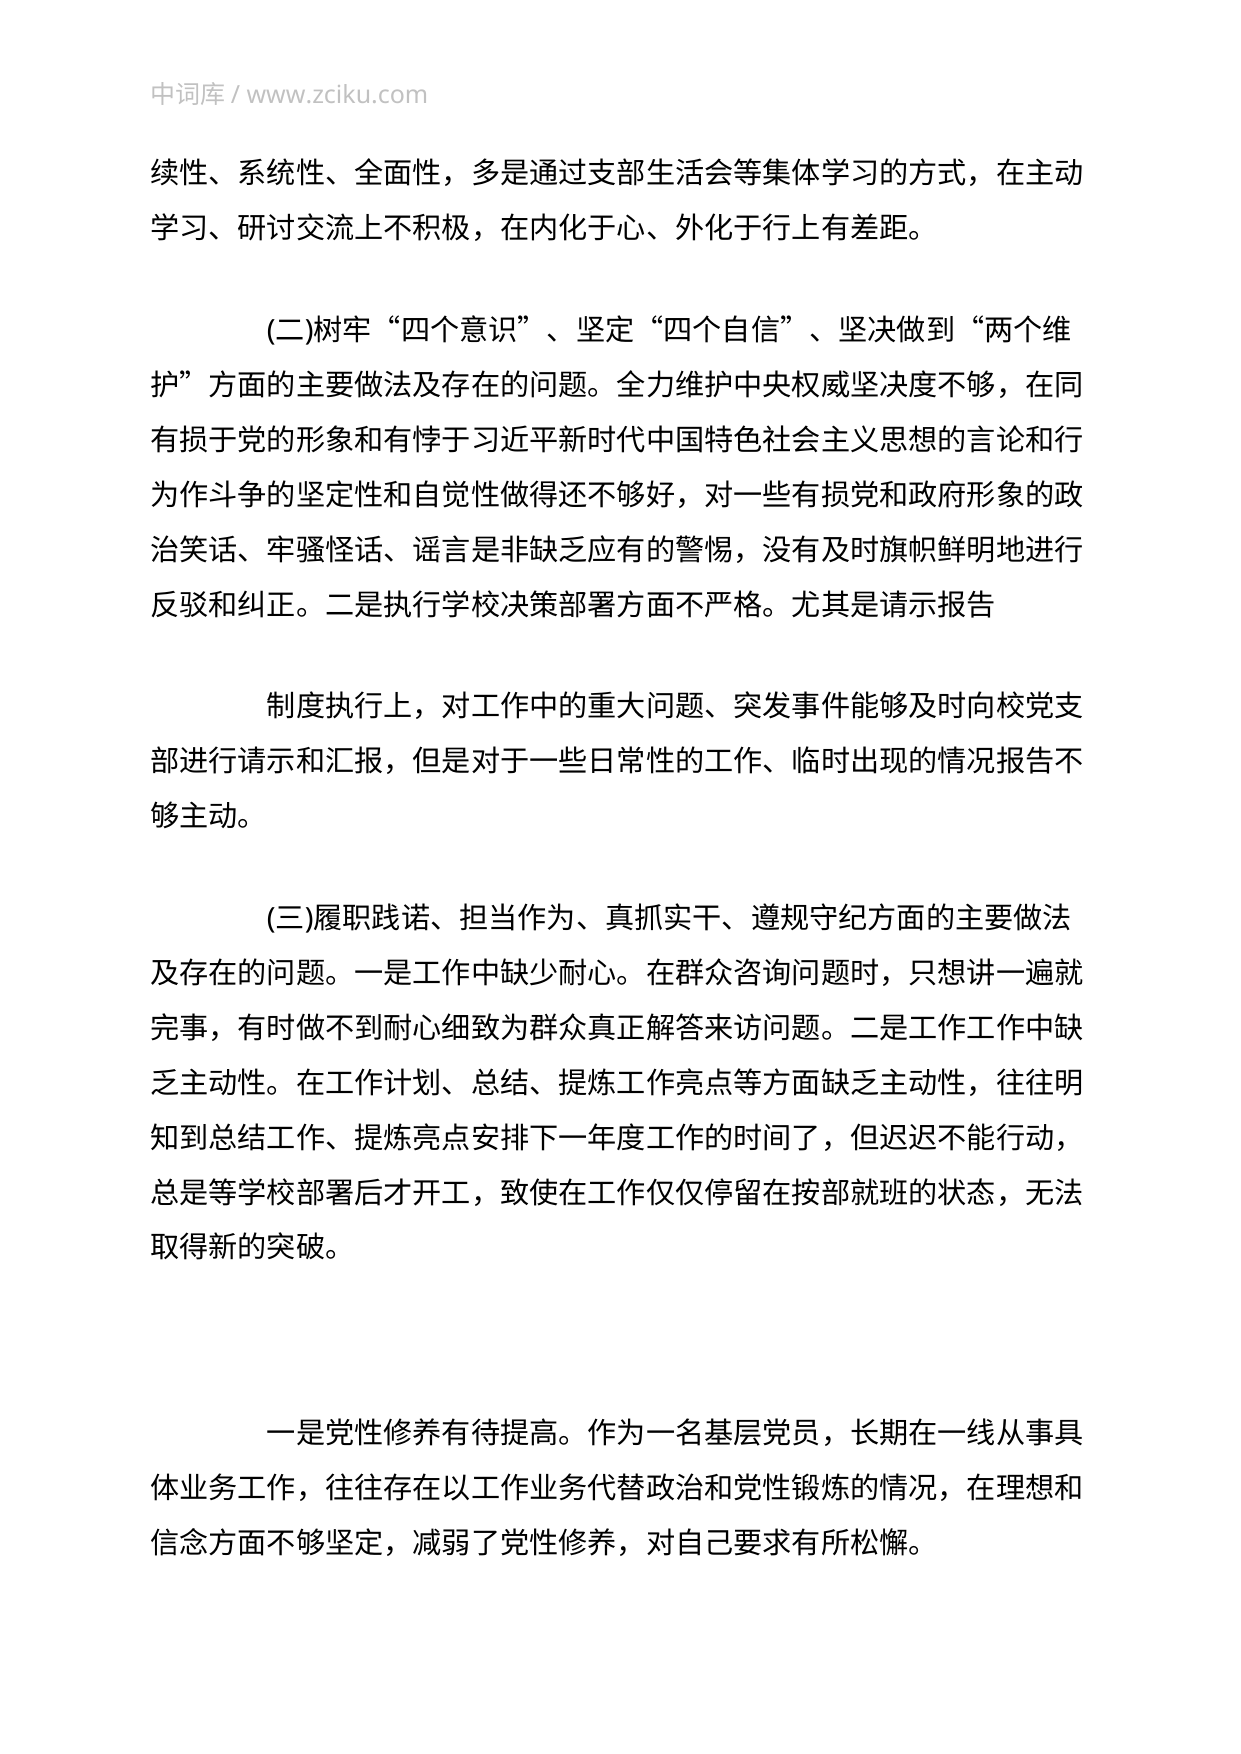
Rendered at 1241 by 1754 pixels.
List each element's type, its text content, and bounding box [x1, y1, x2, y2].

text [150, 150, 1090, 247]
text (三)履职践诺、担当作为、真抓实干、遵规守纪方面的主要做法及存在的问题。一是工作中缺少耐心。在群众咨询问题时，只想讲一遍就完事，有时做不到耐心细致为群众真正解答来访问题。二是工作工作中缺乏主动性。在工作计划、总结、提炼工作亮点等方面缺乏主动性，往往明知到总结工作、提炼亮点安排下一年度工作的时间了，但迟迟不能行动，总是等学校部署后才开工，致使在工作仅仅停留在按部就班的状态，无法取得新的突破。 [150, 894, 1090, 1266]
text 一是党性修养有待提高。作为一名基层党员，长期在一线从事具体业务工作，往往存在以工作业务代替政治和党性锻炼的情况，在理想和信念方面不够坚定，减弱了党性修养，对自己要求有所松懈。 [150, 1410, 1090, 1562]
text 制度执行上，对工作中的重大问题、突发事件能够及时向校党支部进行请示和汇报，但是对于一些日常性的工作、临时出现的情况报告不够主动。 [150, 683, 1090, 835]
text (二)树牢“四个意识”、坚定“四个自信”、坚决做到“两个维护”方面的主要做法及存在的问题。全力维护中央权威坚决度不够，在同有损于党的形象和有悖于习近平新时代中国特色社会主义思想的言论和行为作斗争的坚定性和自觉性做得还不够好，对一些有损党和政府形象的政治笑话、牢骚怪话、谣言是非缺乏应有的警惕，没有及时旗帜鲜明地进行反驳和纠正。二是执行学校决策部署方面不严格。尤其是请示报告 [150, 307, 1090, 623]
